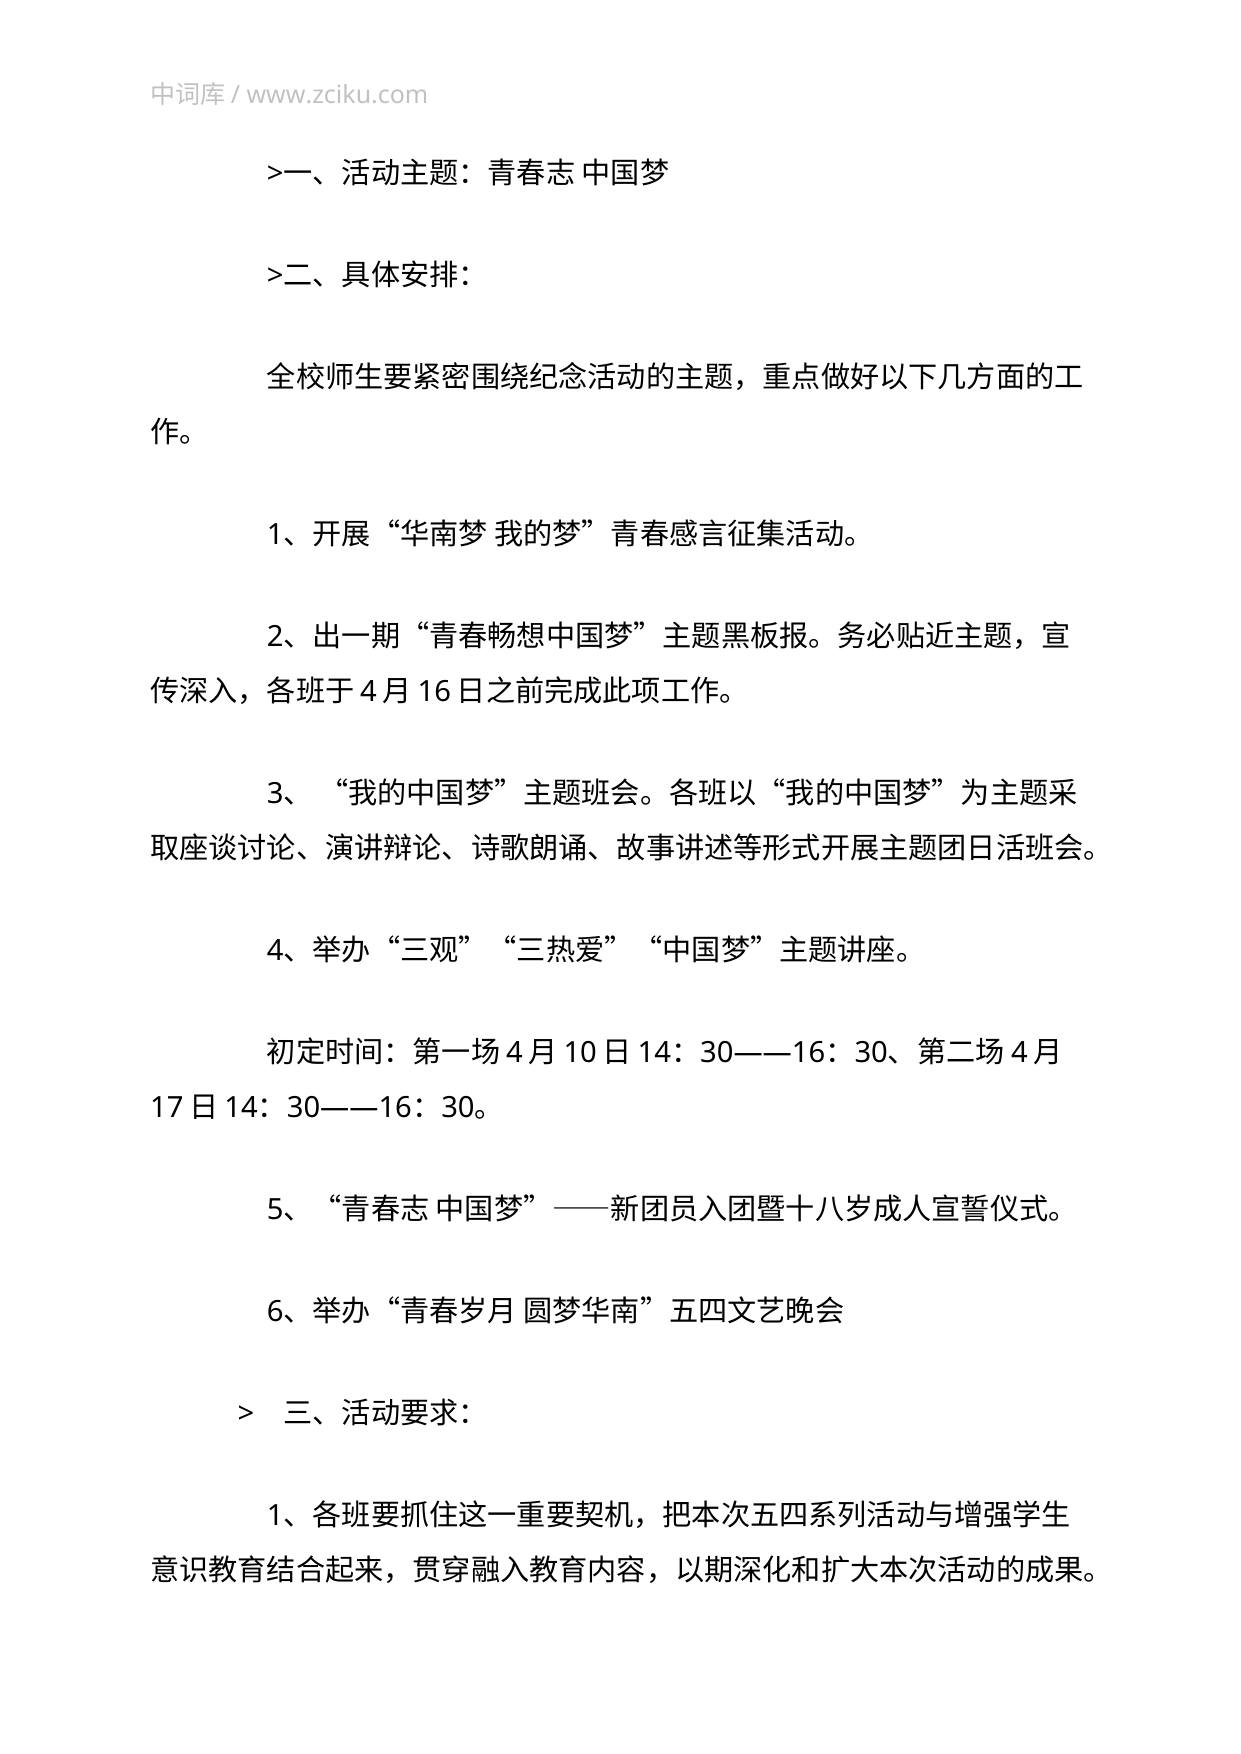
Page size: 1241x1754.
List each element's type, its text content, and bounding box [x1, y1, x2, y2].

text 5、“青春志 中国梦”——新团员入团暨十八岁成人宣誓仪式。 [150, 1185, 1090, 1228]
text 1、开展“华南梦 我的梦”青春感言征集活动。 [150, 511, 1090, 553]
text >二、具体安排： [150, 252, 1090, 294]
text 4、举办“三观”“三热爱”“中国梦”主题讲座。 [150, 926, 1090, 969]
text 3、 “我的中国梦”主题班会。各班以“我的中国梦”为主题采取座谈讨论、演讲辩论、诗歌朗诵、故事讲述等形式开展主题团日活班会。 [150, 769, 1090, 867]
text 初定时间：第一场4月10日14：30——16：30、第二场 4月17日14：30——16：30。 [150, 1028, 1090, 1126]
text >一、活动主题：青春志 中国梦 [150, 150, 1090, 192]
text 6、举办“青春岁月 圆梦华南”五四文艺晚会 [150, 1287, 1090, 1330]
text 2、出一期“青春畅想中国梦”主题黑板报。务必贴近主题，宣传深入，各班于4月16日之前完成此项工作。 [150, 613, 1090, 710]
text > 三、活动要求： [150, 1389, 1090, 1432]
text 全校师生要紧密围绕纪念活动的主题，重点做好以下几方面的工作。 [150, 354, 1090, 451]
text 1、各班要抓住这一重要契机，把本次五四系列活动与增强学生意识教育结合起来，贯穿融入教育内容，以期深化和扩大本次活动的成果。 [150, 1491, 1090, 1588]
